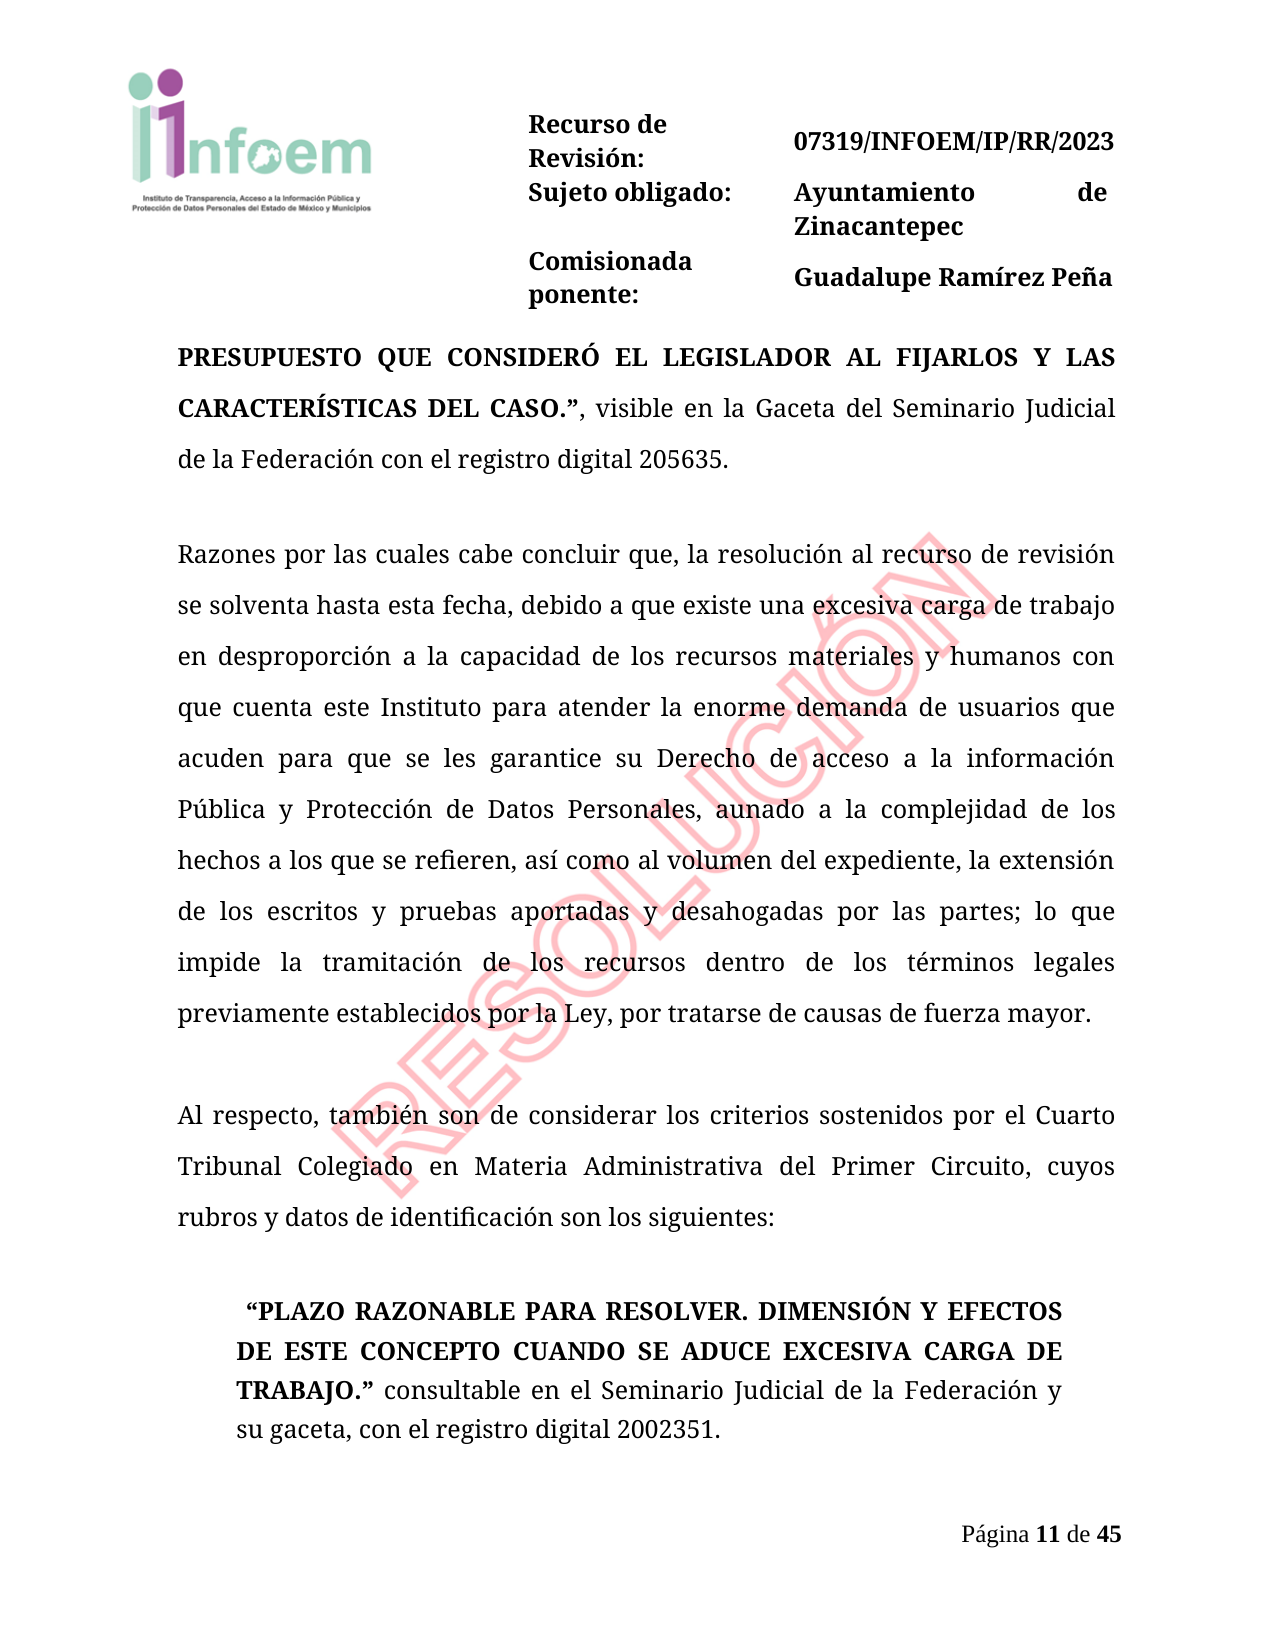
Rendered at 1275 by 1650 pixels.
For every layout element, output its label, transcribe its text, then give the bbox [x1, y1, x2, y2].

text “PLAZO RAZONABLE PARA RESOLVER. DIMENSIÓN Y EFECTOS DE ESTE CONCEPTO CUANDO SE ADUCE EXCESIVA CARGA DE TRABAJO.” consultable en el Seminario Judicial de la Federación y su gaceta, con el registro digital 2002351. [236, 1294, 1063, 1446]
picture [8, 8, 1275, 1650]
text Razones por las cuales cabe concluir que, la resolución al recurso de revisión se solventa hasta esta fecha, debido a que existe una excesiva carga de trabajo en desproporción a la capacidad de los recursos materiales y humanos con que cuenta este Instituto para atender la enorme demanda de usuarios que acuden para que se les garantice su Derecho de acceso a la información Pública y Protección de Datos Personales, aunado a la complejidad de los hechos a los que se refieren, así como al volumen del expediente, la extensión de los escritos y pruebas aportadas y desahogadas por las partes; lo que impide la tramitación de los recursos dentro de los términos legales previamente establecidos por la Ley, por tratarse de causas de fuerza mayor. [177, 536, 1116, 1030]
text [177, 340, 1116, 476]
text Al respecto, también son de considerar los criterios sostenidos por el Cuarto Tribunal Colegiado en Materia Administrativa del Primer Circuito, cuyos rubros y datos de identificación son los siguientes: [177, 1098, 1116, 1234]
